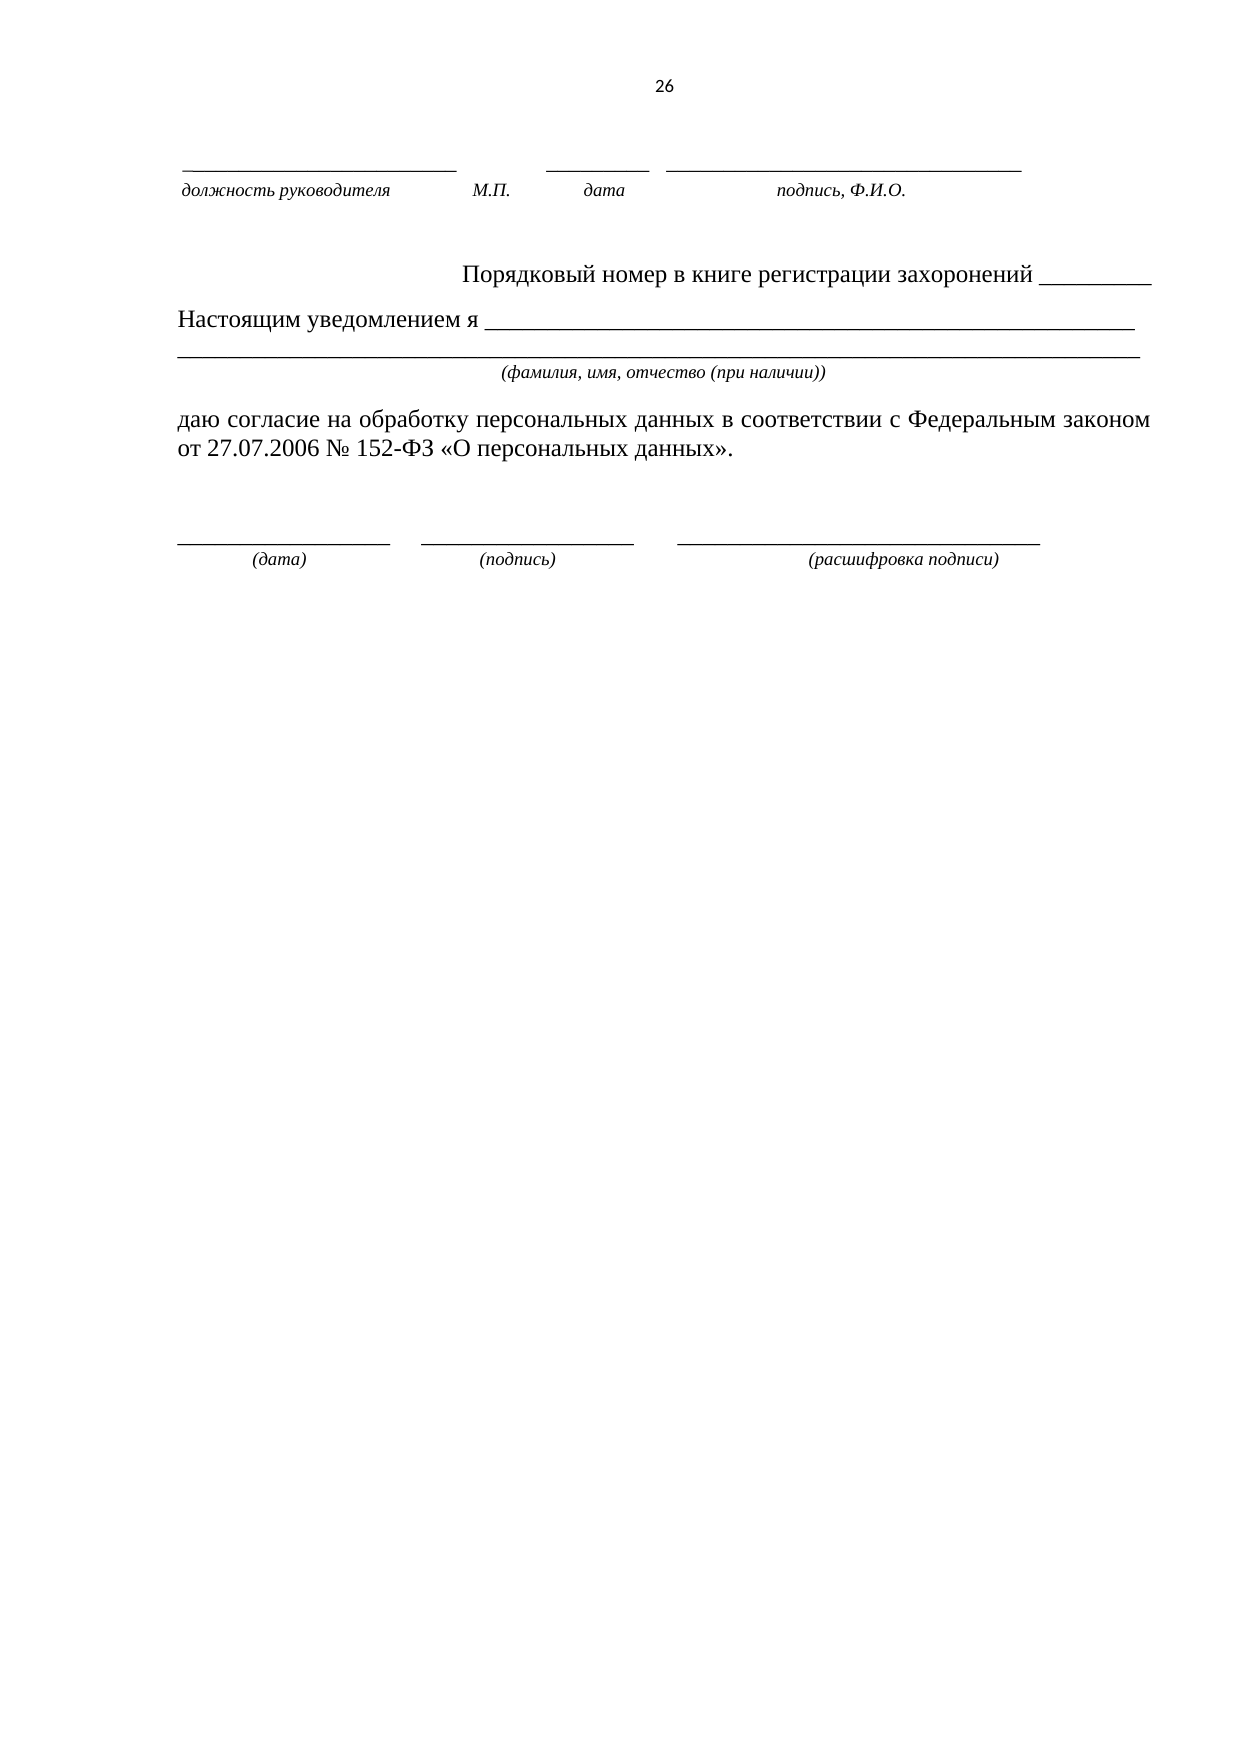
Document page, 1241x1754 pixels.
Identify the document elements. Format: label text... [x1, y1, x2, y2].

text _________________ _________________ _____________________________ [177, 519, 1152, 548]
text должность руководителя М.П. дата подпись, Ф.И.О. [177, 178, 1152, 200]
text _____________________________________________________________________________ [177, 332, 1152, 361]
text ________________________ _________ _______________________________ [177, 148, 1152, 175]
text даю согласие на обработку персональных данных в соответствии с Федеральным законом от 27.07.2006 № 152-ФЗ «О персональных данных». [177, 404, 1152, 462]
text (фамилия, имя, отчество (при наличии)) [177, 361, 1152, 383]
text Настоящим уведомлением я ____________________________________________________ [177, 304, 1152, 332]
text (дата) (подпись) (расшифровка подписи) [177, 548, 1152, 570]
text Порядковый номер в книге регистрации захоронений _________ [177, 259, 1152, 289]
